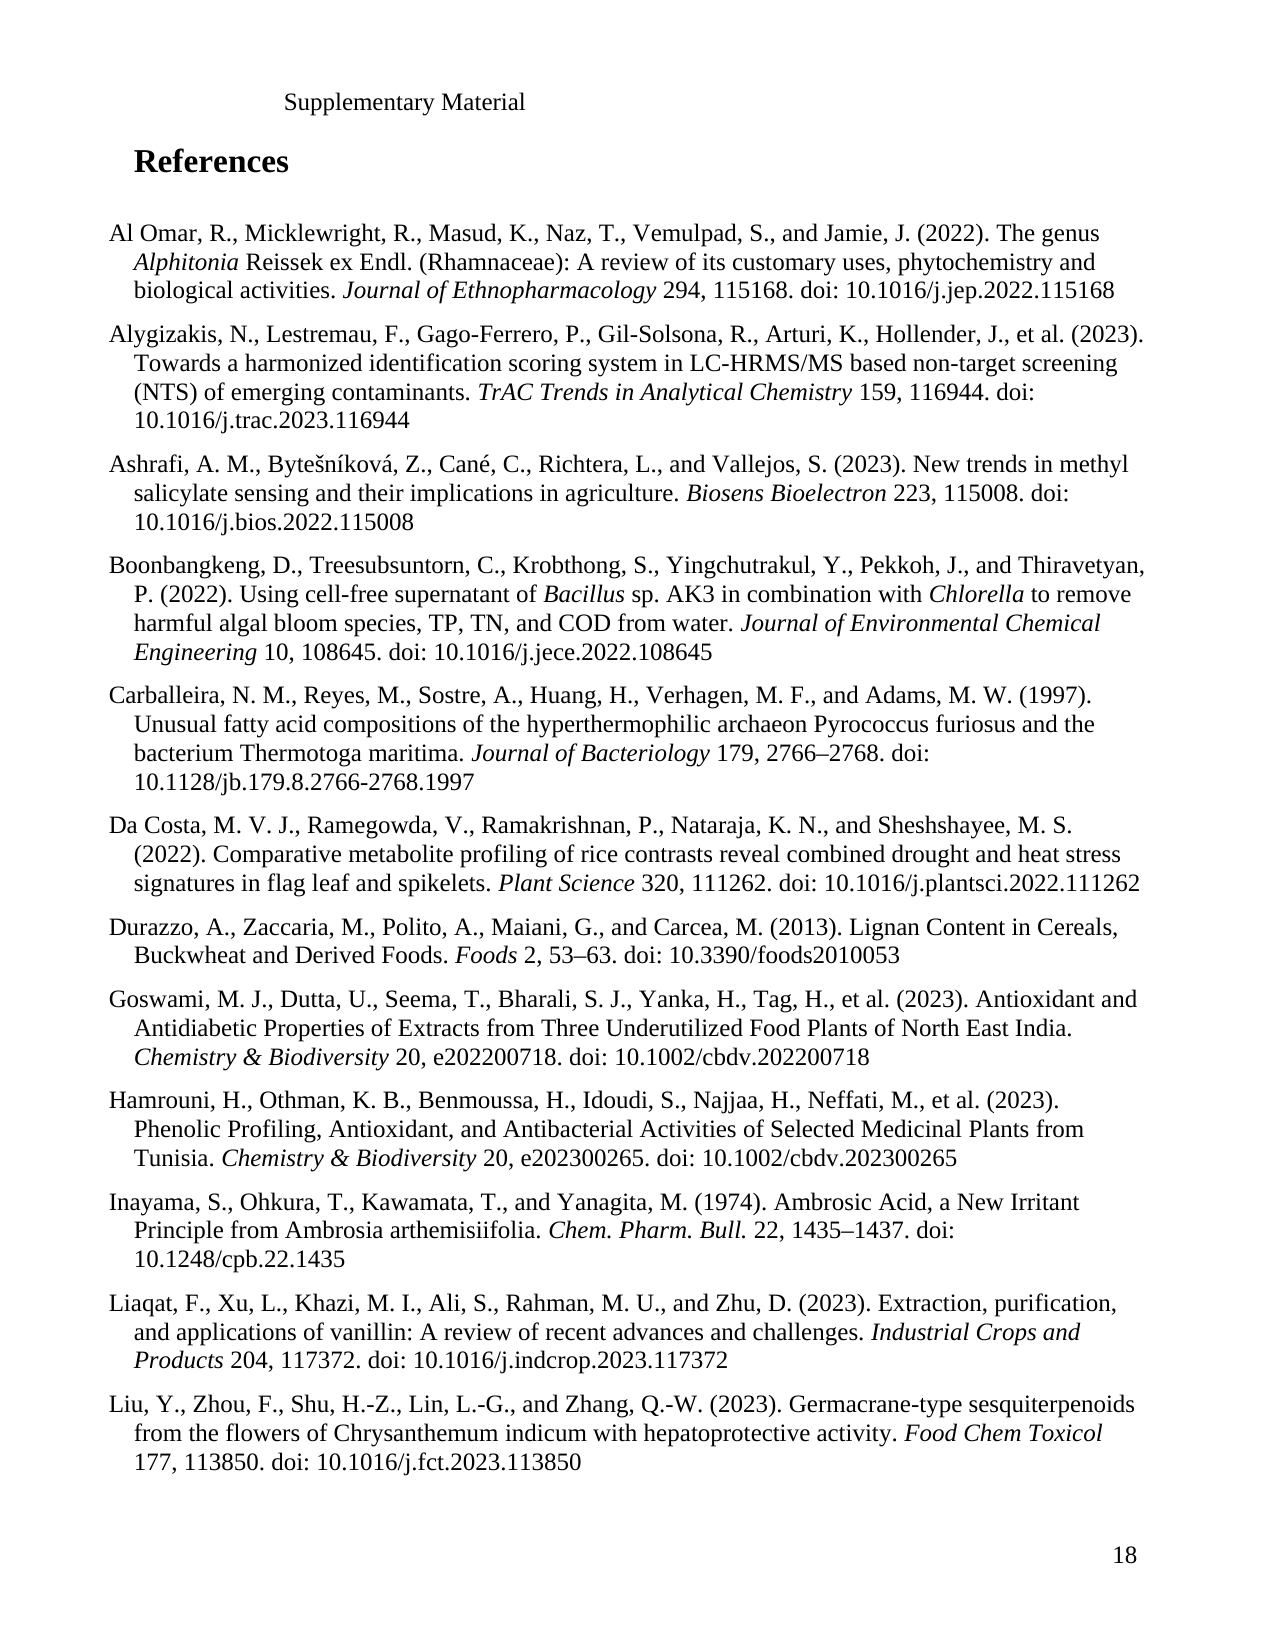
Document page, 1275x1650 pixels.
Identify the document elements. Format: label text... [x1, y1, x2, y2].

text Al Omar, R., Micklewright, R., Masud, K., Naz, T., Vemulpad, S., and Jamie, J. (2022). The genus Alphitonia Reissek ex Endl. (Rhamnaceae): A review of its customary uses, phytochemistry and biological activities. Journal of Ethnopharmacology 294, 115168. doi: 10.1016/j.jep.2022.115168 [108, 218, 1152, 304]
text Goswami, M. J., Dutta, U., Seema, T., Bharali, S. J., Yanka, H., Tag, H., et al. (2023). Antioxidant and Antidiabetic Properties of Extracts from Three Underutilized Food Plants of North East India. Chemistry & Biodiversity 20, e202200718. doi: 10.1002/cbdv.202200718 [108, 984, 1152, 1070]
text Carballeira, N. M., Reyes, M., Sostre, A., Huang, H., Verhagen, M. F., and Adams, M. W. (1997). Unusual fatty acid compositions of the hyperthermophilic archaeon Pyrococcus furiosus and the bacterium Thermotoga maritima. Journal of Bacteriology 179, 2766–2768. doi: 10.1128/jb.179.8.2766-2768.1997 [108, 680, 1152, 795]
text Liaqat, F., Xu, L., Khazi, M. I., Ali, S., Rahman, M. U., and Zhu, D. (2023). Extraction, purification, and applications of vanillin: A review of recent advances and challenges. Industrial Crops and Products 204, 117372. doi: 10.1016/j.indcrop.2023.117372 [108, 1288, 1152, 1374]
text References [133, 141, 1152, 179]
text Ashrafi, A. M., Bytešníková, Z., Cané, C., Richtera, L., and Vallejos, S. (2023). New trends in methyl salicylate sensing and their implications in agriculture. Biosens Bioelectron 223, 115008. doi: 10.1016/j.bios.2022.115008 [108, 449, 1152, 535]
text Hamrouni, H., Othman, K. B., Benmoussa, H., Idoudi, S., Najjaa, H., Neffati, M., et al. (2023). Phenolic Profiling, Antioxidant, and Antibacterial Activities of Selected Medicinal Plants from Tunisia. Chemistry & Biodiversity 20, e202300265. doi: 10.1002/cbdv.202300265 [108, 1085, 1152, 1172]
text Liu, Y., Zhou, F., Shu, H.-Z., Lin, L.-G., and Zhang, Q.-W. (2023). Germacrane-type sesquiterpenoids from the flowers of Chrysanthemum indicum with hepatoprotective activity. Food Chem Toxicol 177, 113850. doi: 10.1016/j.fct.2023.113850 [108, 1389, 1152, 1475]
text Inayama, S., Ohkura, T., Kawamata, T., and Yanagita, M. (1974). Ambrosic Acid, a New Irritant Principle from Ambrosia arthemisiifolia. Chem. Pharm. Bull. 22, 1435–1437. doi: 10.1248/cpb.22.1435 [108, 1187, 1152, 1273]
text Boonbangkeng, D., Treesubsuntorn, C., Krobthong, S., Yingchutrakul, Y., Pekkoh, J., and Thiravetyan, P. (2022). Using cell-free supernatant of Bacillus sp. AK3 in combination with Chlorella to remove harmful algal bloom species, TP, TN, and COD from water. Journal of Environmental Chemical Engineering 10, 108645. doi: 10.1016/j.jece.2022.108645 [108, 550, 1152, 665]
text Alygizakis, N., Lestremau, F., Gago-Ferrero, P., Gil-Solsona, R., Arturi, K., Hollender, J., et al. (2023). Towards a harmonized identification scoring system in LC-HRMS/MS based non-target screening (NTS) of emerging contaminants. TrAC Trends in Analytical Chemistry 159, 116944. doi: 10.1016/j.trac.2023.116944 [108, 319, 1152, 434]
text Da Costa, M. V. J., Ramegowda, V., Ramakrishnan, P., Nataraja, K. N., and Sheshshayee, M. S. (2022). Comparative metabolite profiling of rice contrasts reveal combined drought and heat stress signatures in flag leaf and spikelets. Plant Science 320, 111262. doi: 10.1016/j.plantsci.2022.111262 [108, 810, 1152, 897]
text Durazzo, A., Zaccaria, M., Polito, A., Maiani, G., and Carcea, M. (2013). Lignan Content in Cereals, Buckwheat and Derived Foods. Foods 2, 53–63. doi: 10.3390/foods2010053 [108, 912, 1152, 969]
